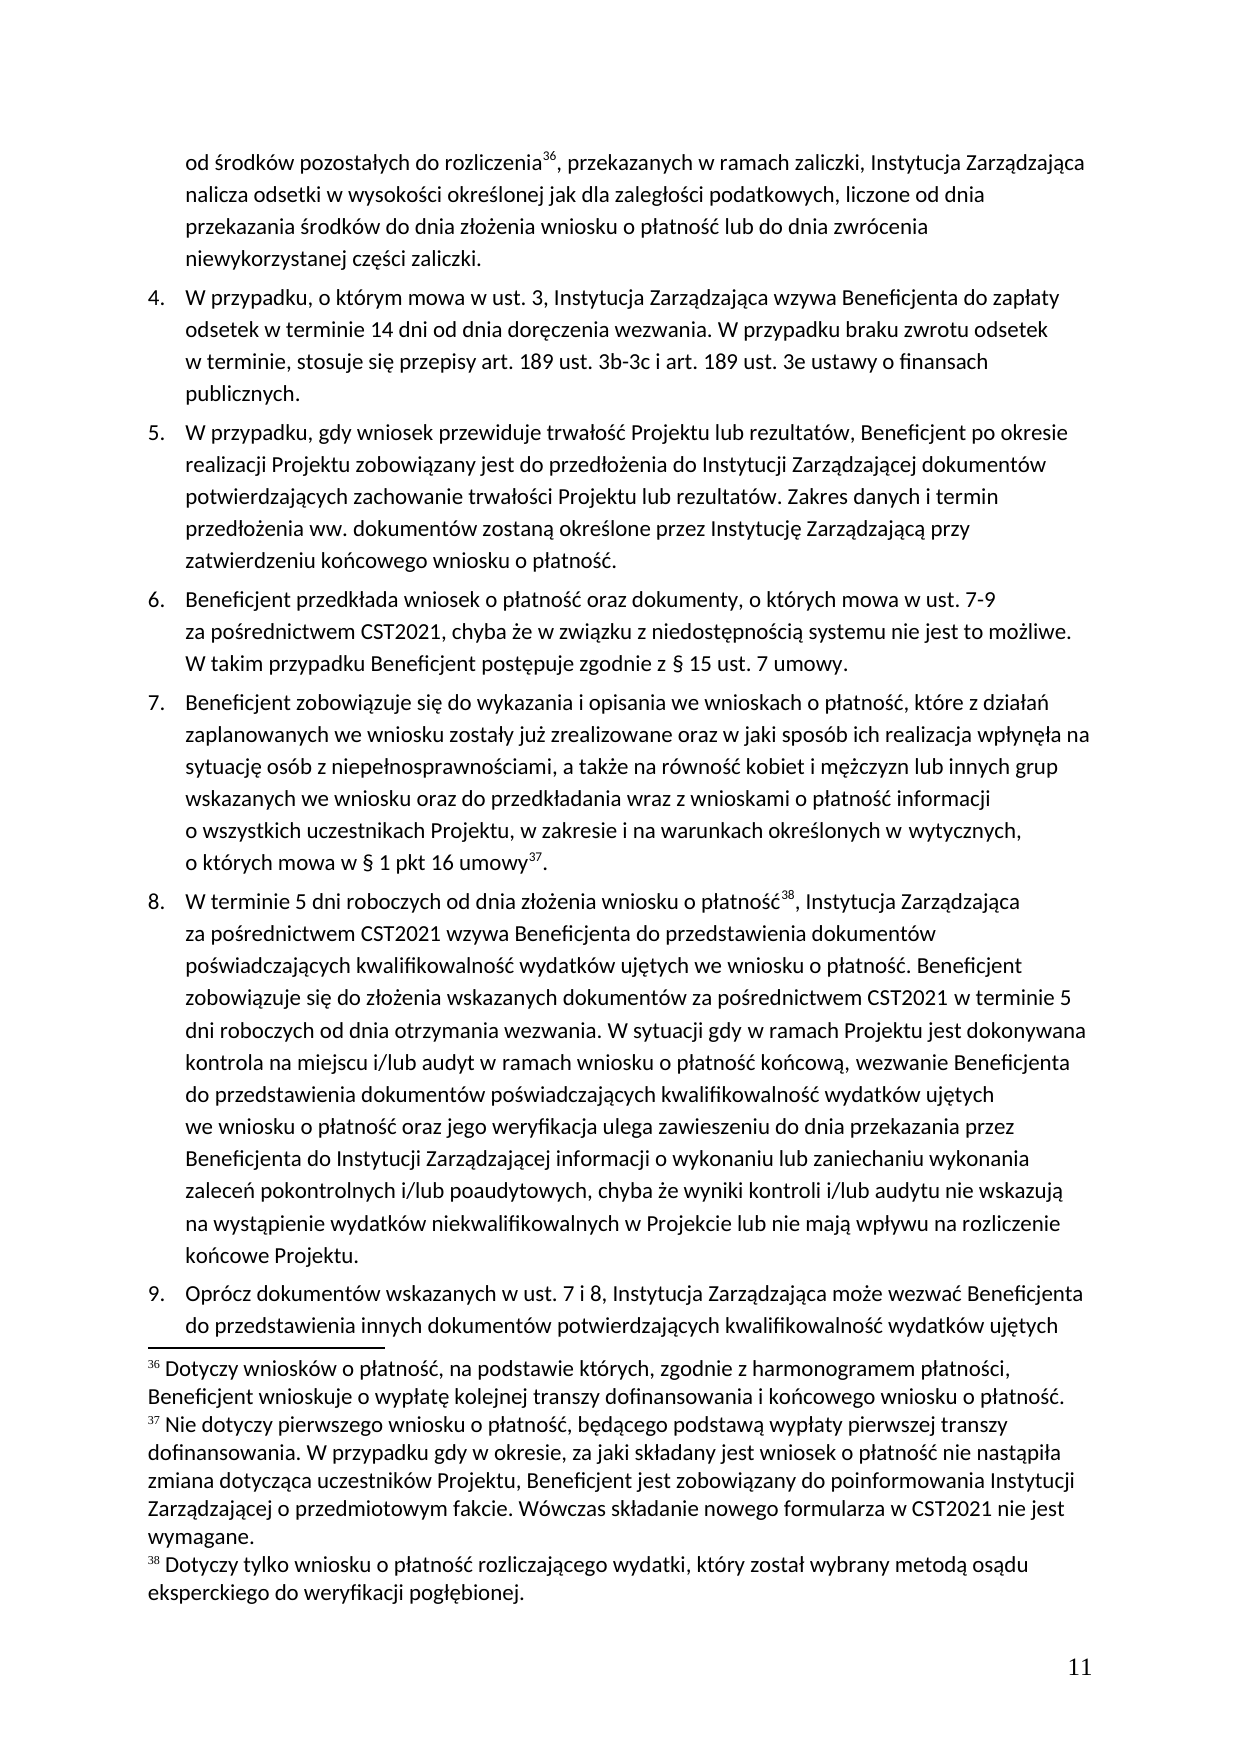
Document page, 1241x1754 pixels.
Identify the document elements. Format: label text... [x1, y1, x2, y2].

list W terminie 5 dni roboczych od dnia złożenia wniosku o płatność, Instytucja Zarządzająca za pośrednictwem CST2021 wzywa Beneficjenta do przedstawienia dokumentów poświadczających kwalifikowalność wydatków ujętych we wniosku o płatność. Beneficjent zobowiązuje się do złożenia wskazanych dokumentów za pośrednictwem CST2021 w terminie 5 dni roboczych od dnia otrzymania wezwania. W sytuacji gdy w ramach Projektu jest dokonywana kontrola na miejscu i/lub audyt w ramach wniosku o płatność końcową, wezwanie Beneficjenta do przedstawienia dokumentów poświadczających kwalifikowalność wydatków ujętych we wniosku o płatność oraz jego weryfikacja ulega zawieszeniu do dnia przekazania przez Beneficjenta do Instytucji Zarządzającej informacji o wykonaniu lub zaniechaniu wykonania zaleceń pokontrolnych i/lub poaudytowych, chyba że wyniki kontroli i/lub audytu nie wskazują na wystąpienie wydatków niekwalifikowalnych w Projekcie lub nie mają wpływu na rozliczenie końcowe Projektu. [148, 887, 1093, 1269]
list Beneficjent przedkłada wniosek o płatność oraz dokumenty, o których mowa w ust. 7-9 za pośrednictwem CST2021, chyba że w związku z niedostępnością systemu nie jest to możliwe. W takim przypadku Beneficjent postępuje zgodnie z § 15 ust. 7 umowy. [148, 585, 1093, 677]
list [148, 148, 1093, 272]
list Beneficjent zobowiązuje się do wykazania i opisania we wnioskach o płatność, które z działań zaplanowanych we wniosku zostały już zrealizowane oraz w jaki sposób ich realizacja wpłynęła na sytuację osób z niepełnosprawnościami, a także na równość kobiet i mężczyzn lub innych grup wskazanych we wniosku oraz do przedkładania wraz z wnioskami o płatność informacji o wszystkich uczestnikach Projektu, w zakresie i na warunkach określonych w wytycznych, o których mowa w § 1 pkt 16 umowy. [148, 688, 1093, 877]
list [148, 1279, 1093, 1340]
list W przypadku, o którym mowa w ust. 3, Instytucja Zarządzająca wzywa Beneficjenta do zapłaty odsetek w terminie 14 dni od dnia doręczenia wezwania. W przypadku braku zwrotu odsetek w terminie, stosuje się przepisy art. 189 ust. 3b-3c i art. 189 ust. 3e ustawy o finansach publicznych. [148, 283, 1093, 407]
list W przypadku, gdy wniosek przewiduje trwałość Projektu lub rezultatów, Beneficjent po okresie realizacji Projektu zobowiązany jest do przedłożenia do Instytucji Zarządzającej dokumentów potwierdzających zachowanie trwałości Projektu lub rezultatów. Zakres danych i termin przedłożenia ww. dokumentów zostaną określone przez Instytucję Zarządzającą przy zatwierdzeniu końcowego wniosku o płatność. [148, 418, 1093, 574]
